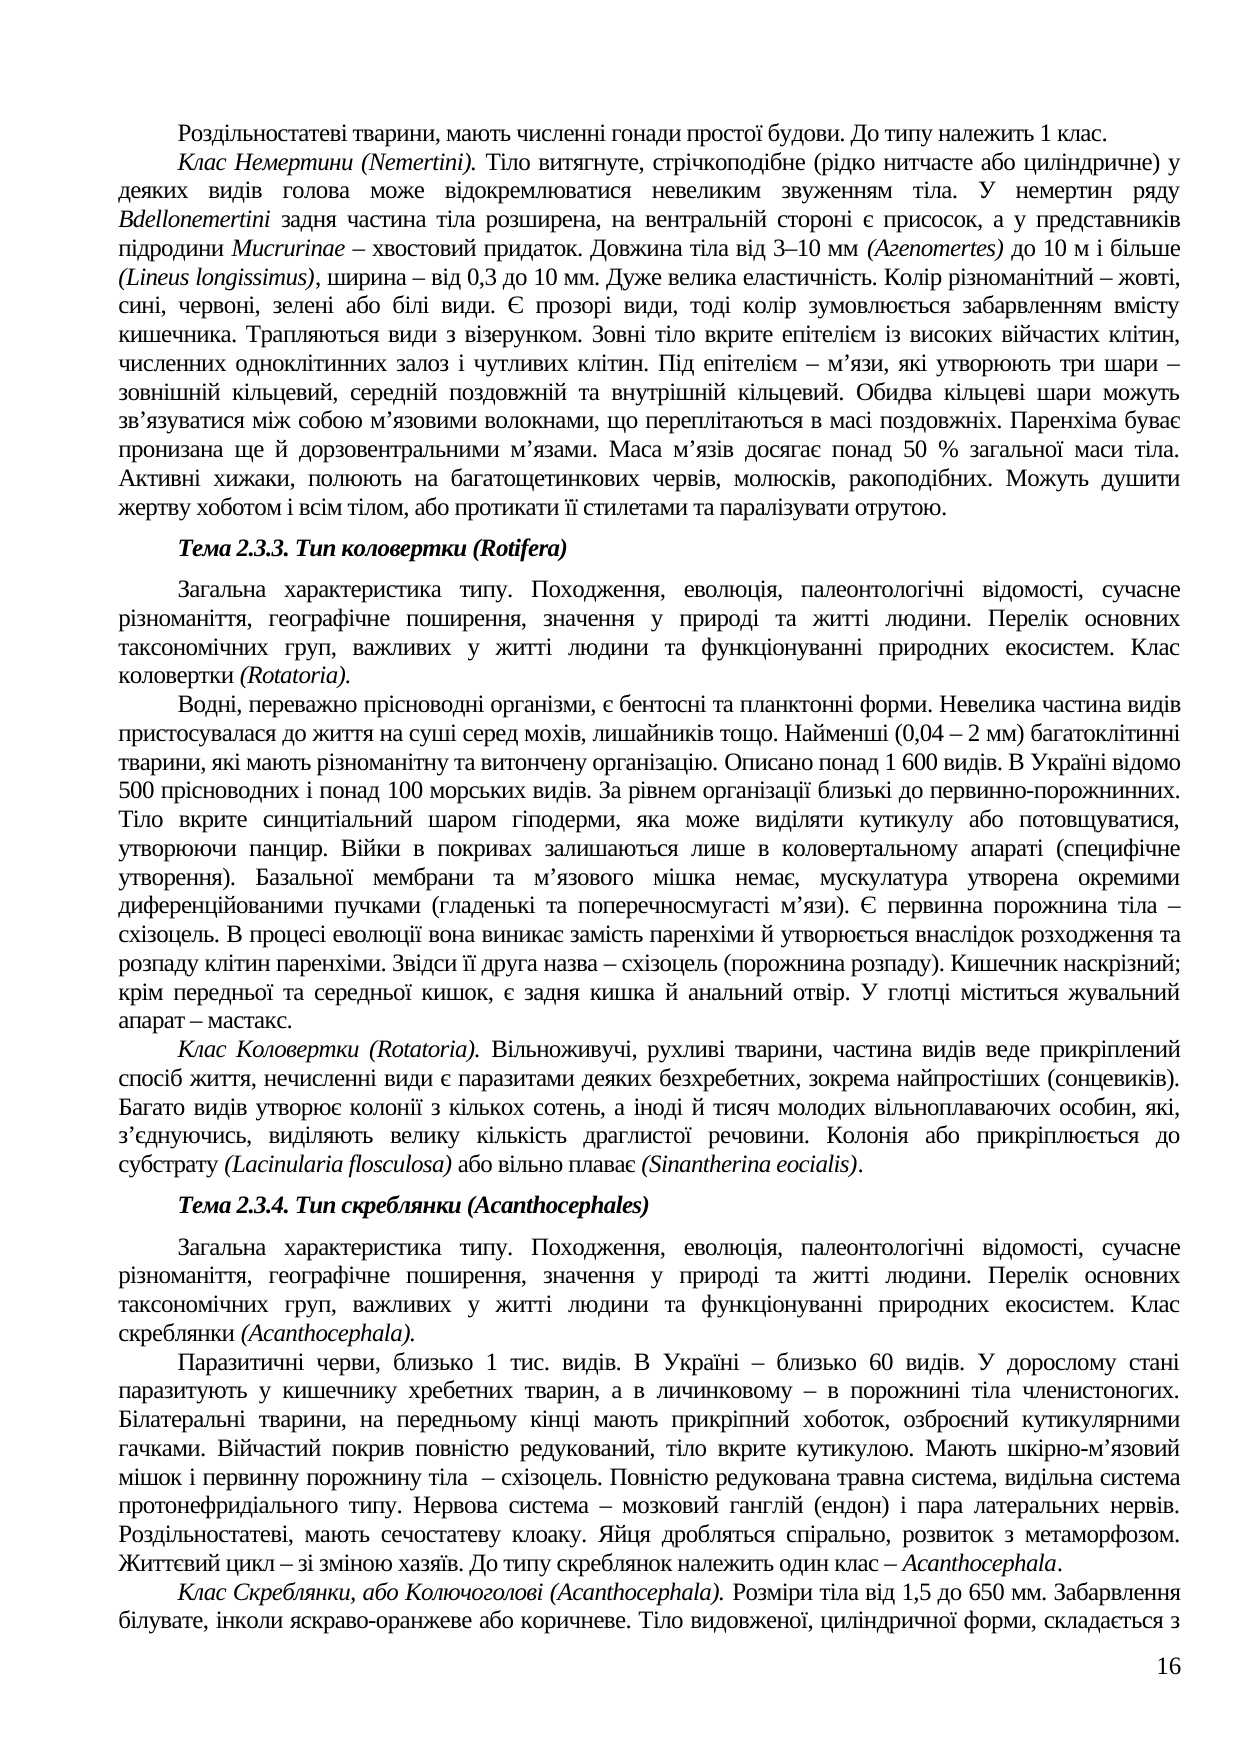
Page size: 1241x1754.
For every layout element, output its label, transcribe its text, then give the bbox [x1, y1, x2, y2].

text Загальна характеристика типу. Походження, еволюція, палеонтологічні відомості, сучасне різноманіття, географічне поширення, значення у природі та житті людини. Перелік основних таксономічних груп, важливих у житті людини та функціонуванні природних екосистем. Клас коловертки (Rotatoria). [118, 574, 1181, 689]
text Роздільностатеві тварини, мають численні гонади простої будови. До типу належить 1 клас. [118, 118, 1181, 147]
text Загальна характеристика типу. Походження, еволюція, палеонтологічні відомості, сучасне різноманіття, географічне поширення, значення у природі та житті людини. Перелік основних таксономічних груп, важливих у житті людини та функціонуванні природних екосистем. Клас скреблянки (Acanthocephala). [118, 1232, 1181, 1347]
text Паразитичні черви, близько 1 тис. видів. В Україні – близько 60 видів. У дорослому стані паразитують у кишечнику хребетних тварин, а в личинковому – в порожнині тіла членистоногих. Білатеральні тварини, на передньому кінці мають прикріпний хоботок, озброєний кутикулярними гачками. Війчастий покрив повністю редукований, тіло вкрите кутикулою. Мають шкірно-м’язовий мішок і первинну порожнину тіла – схізоцель. Повністю редукована травна система, видільна система протонефридіального типу. Нервова система – мозковий ганглій (ендон) і пара латеральних нервів. Роздільностатеві, мають сечостатеву клоаку. Яйця дробляться спірально, розвиток з метаморфозом. Життєвий цикл – зі зміною хазяїв. До типу скреблянок належить один клас – Acanthocephala. [118, 1347, 1181, 1577]
text Клас Немертини (Nemertini). Тіло витягнуте, стрічкоподібне (рідко нитчасте або циліндричне) у деяких видів голова може відокремлюватися невеликим звуженням тіла. У немертин ряду Bdellonemertini задня частина тіла розширена, на вентральній стороні є присосок, а у представників підродини Mucrurinae – хвостовий придаток. Довжина тіла від 3–10 мм (Агепоmertes) до і більше (Lineus longissimus), ширина – від 0,3 до . Дуже велика еластичність. Колір різноманітний – жовті, сині, червоні, зелені або білі види. Є прозорі види, тоді колір зумовлюється забарвленням вмісту кишечника. Трапляються види з візерунком. Зовні тіло вкрите епітелієм із високих війчастих клітин, численних одноклітинних залоз і чутливих клітин. Під епітелієм – м’язи, які утворюють три шари – зовнішній кільцевий, середній поздовжній та внутрішній кільцевий. Обидва кільцеві шари можуть зв’язуватися між собою м’язовими волокнами, що переплітаються в масі поздовжніх. Паренхіма буває пронизана ще й дорзовентральними м’язами. Маса м’язів досягає понад 50 % загальної маси тіла. Активні хижаки, полюють на багатощетинкових червів, молюсків, ракоподібних. Можуть душити жертву хоботом і всім тілом, або протикати її стилетами та паралізувати отрутою. [118, 147, 1181, 521]
text Тема 2.3.3. Тип коловертки (Rotifera) [118, 533, 1181, 562]
text Водні, переважно прісноводні організми, є бентосні та планктонні форми. Невелика частина видів пристосувалася до життя на суші серед мохів, лишайників тощо. Найменші (0,04 – ) багатоклітинні тварини, які мають різноманітну та витончену організацію. Описано понад 1 600 видів. В Україні відомо 500 прісноводних і понад 100 морських видів. За рівнем організації близькі до первинно-порожнинних. Тіло вкрите синцитіальний шаром гіподерми, яка може виділяти кутикулу або потовщуватися, утворюючи панцир. Війки в покривах залишаються лише в коловертальному апараті (специфічне утворення). Базальної мембрани та м’язового мішка немає, мускулатура утворена окремими диференційованими пучками (гладенькі та поперечносмугасті м’язи). Є первинна порожнина тіла – схізоцель. В процесі еволюції вона виникає замість паренхіми й утворюється внаслідок розходження та розпаду клітин паренхіми. Звідси її друга назва – схізоцель (порожнина розпаду). Кишечник наскрізний; крім передньої та середньої кишок, є задня кишка й анальний отвір. У глотці міститься жувальний апарат – мастакс. [118, 689, 1181, 1034]
text Тема 2.3.4. Тип скреблянки (Acanthocephales) [118, 1191, 1181, 1219]
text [118, 1577, 1181, 1634]
text Клас Коловертки (Rotatoria). Вільноживучі, рухливі тварини, частина видів веде прикріплений спосіб життя, нечисленні види є паразитами деяких безхребетних, зокрема найпростіших (сонцевиків). Багато видів утворює колонії з кількох сотень, а іноді й тисяч молодих вільноплаваючих особин, які, з’єднуючись, виділяють велику кількість драглистої речовини. Колонія або прикріплюється до субстрату (Lacinularia flosculosa) або вільно плаває (Sinantherina eocialis). [118, 1034, 1181, 1178]
